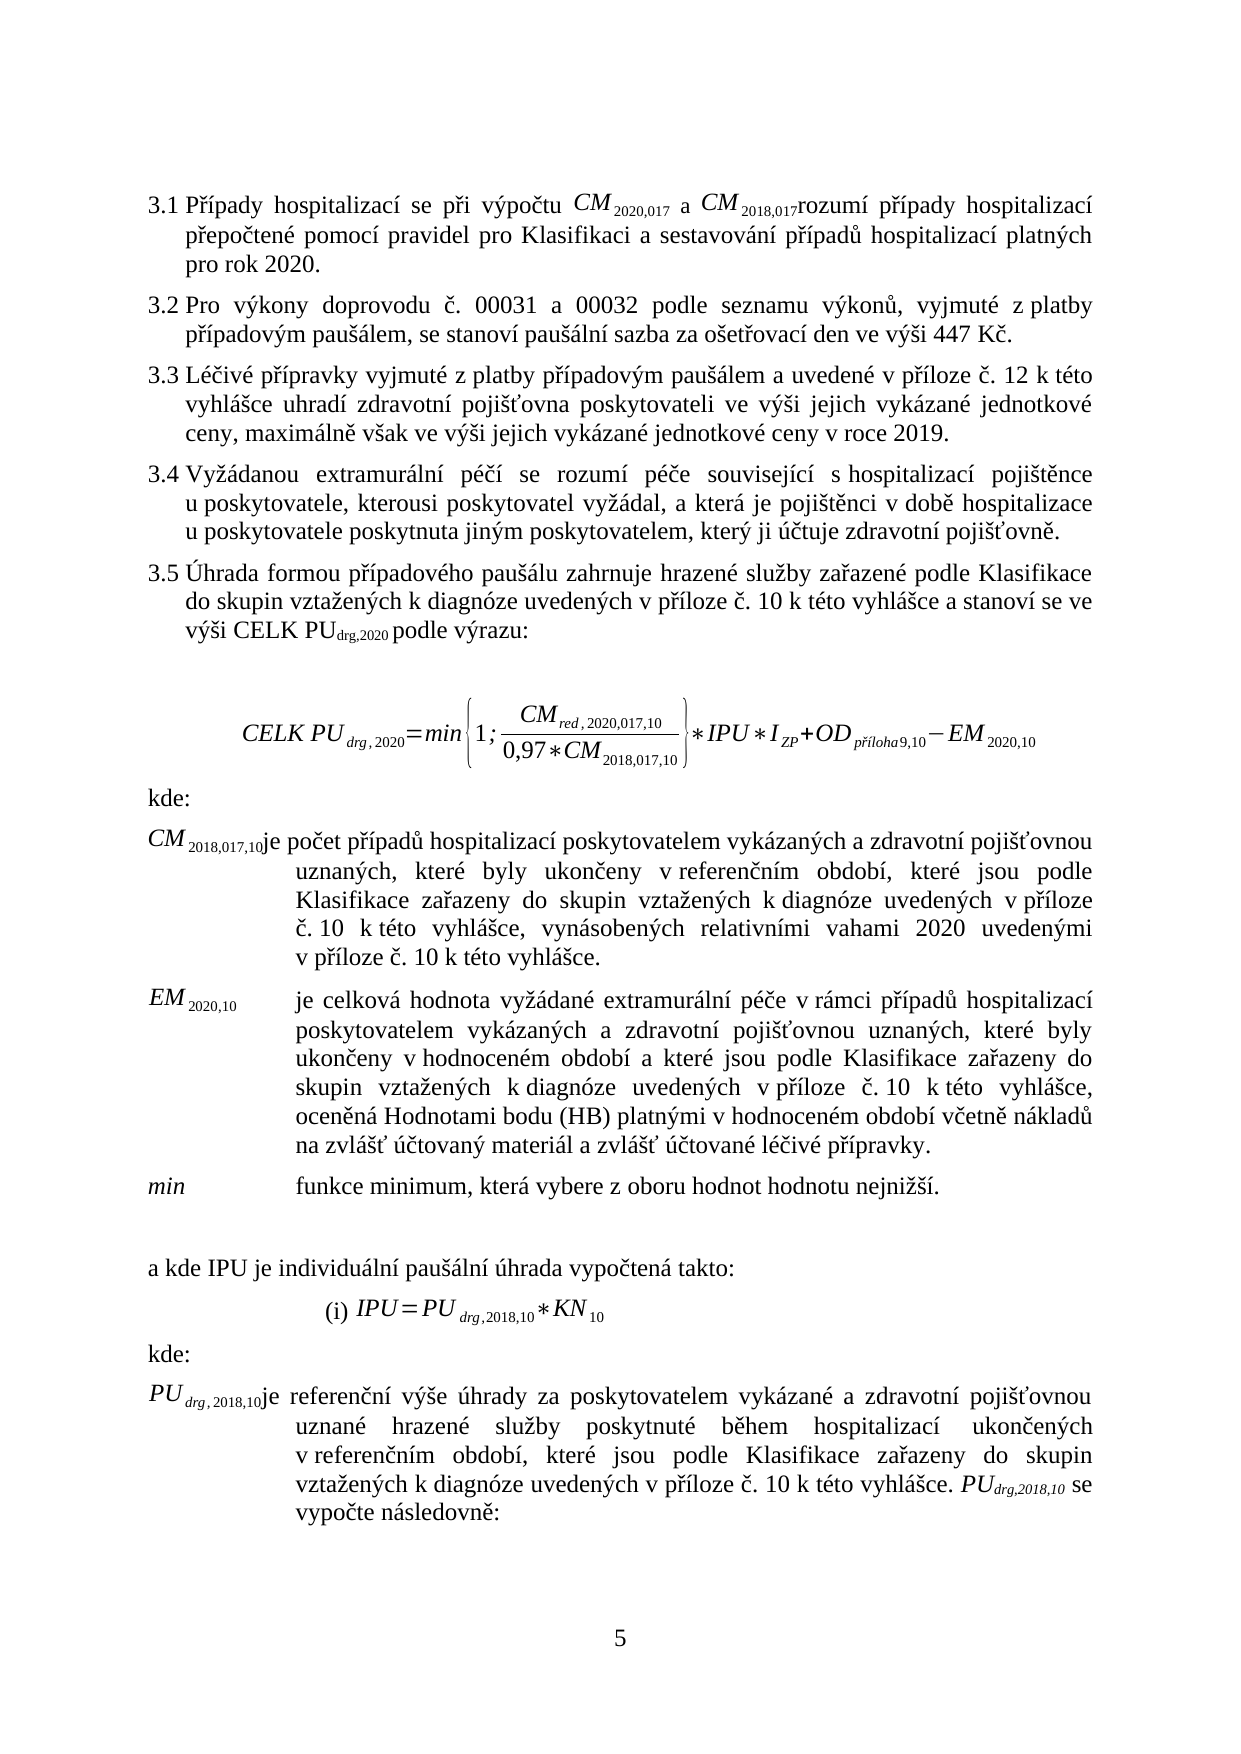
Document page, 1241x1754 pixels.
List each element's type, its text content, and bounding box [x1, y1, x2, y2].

list a kde IPU je individuální paušální úhrada vypočtená takto: [148, 1253, 1093, 1282]
text min funkce minimum, která vybere z oboru hodnot hodnotu nejnižší. [148, 1171, 1093, 1200]
list kde: [148, 1339, 1093, 1367]
list (i) [148, 1295, 1093, 1326]
list je počet případů hospitalizací poskytovatelem vykázaných a zdravotní pojišťovnou uznaných, které byly ukončeny v referenčním období, které jsou podle Klasifikace zařazeny do skupin vztažených k diagnóze uvedených v příloze č. 10 k této vyhlášce, vynásobených relativními vahami 2020 uvedenými v příloze č. 10 k této vyhlášce. [148, 824, 1093, 971]
list Vyžádanou extramurální péčí se rozumí péče související s hospitalizací pojištěnce u poskytovatele, kterousi poskytovatel vyžádal, a která je pojištěnci v době hospitalizace u poskytovatele poskytnuta jiným poskytovatelem, který ji účtuje zdravotní pojišťovně. [148, 459, 1093, 545]
list kde: [148, 783, 1093, 812]
list Léčivé přípravky vyjmuté z platby případovým paušálem a uvedené v příloze č. 12 k této vyhlášce uhradí zdravotní pojišťovna poskytovateli ve výši jejich vykázané jednotkové ceny, maximálně však ve výši jejich vykázané jednotkové ceny v roce 2019. [148, 360, 1093, 446]
list Případy hospitalizací se při výpočtu a rozumí případy hospitalizací přepočtené pomocí pravidel pro Klasifikaci a sestavování případů hospitalizací platných pro rok 2020. [148, 189, 1093, 278]
list Pro výkony doprovodu č. 00031 a 00032 podle seznamu výkonů, vyjmuté z platby případovým paušálem, se stanoví paušální sazba za ošetřovací den ve výši 447 Kč. [148, 290, 1093, 348]
list Úhrada formou případového paušálu zahrnuje hrazené služby zařazené podle Klasifikace do skupin vztažených k diagnóze uvedených v příloze č. 10 k této vyhlášce a stanoví se ve výši CELK PUdrg,2020 podle výrazu: [148, 558, 1093, 644]
list je referenční výše úhrady za poskytovatelem vykázané a zdravotní pojišťovnou uznané hrazené služby poskytnuté během hospitalizací ukončených v referenčním období, které jsou podle Klasifikace zařazeny do skupin vztažených k diagnóze uvedených v příloze č. 10 k této vyhlášce. PUdrg,2018,10 se vypočte následovně: [148, 1380, 1093, 1526]
list je celková hodnota vyžádané extramurální péče v rámci případů hospitalizací poskytovatelem vykázaných a zdravotní pojišťovnou uznaných, které byly ukončeny v hodnoceném období a které jsou podle Klasifikace zařazeny do skupin vztažených k diagnóze uvedených v příloze č. 10 k této vyhlášce, oceněná Hodnotami bodu (HB) platnými v hodnoceném období včetně nákladů na zvlášť účtovaný materiál a zvlášť účtované léčivé přípravky. [148, 983, 1093, 1158]
